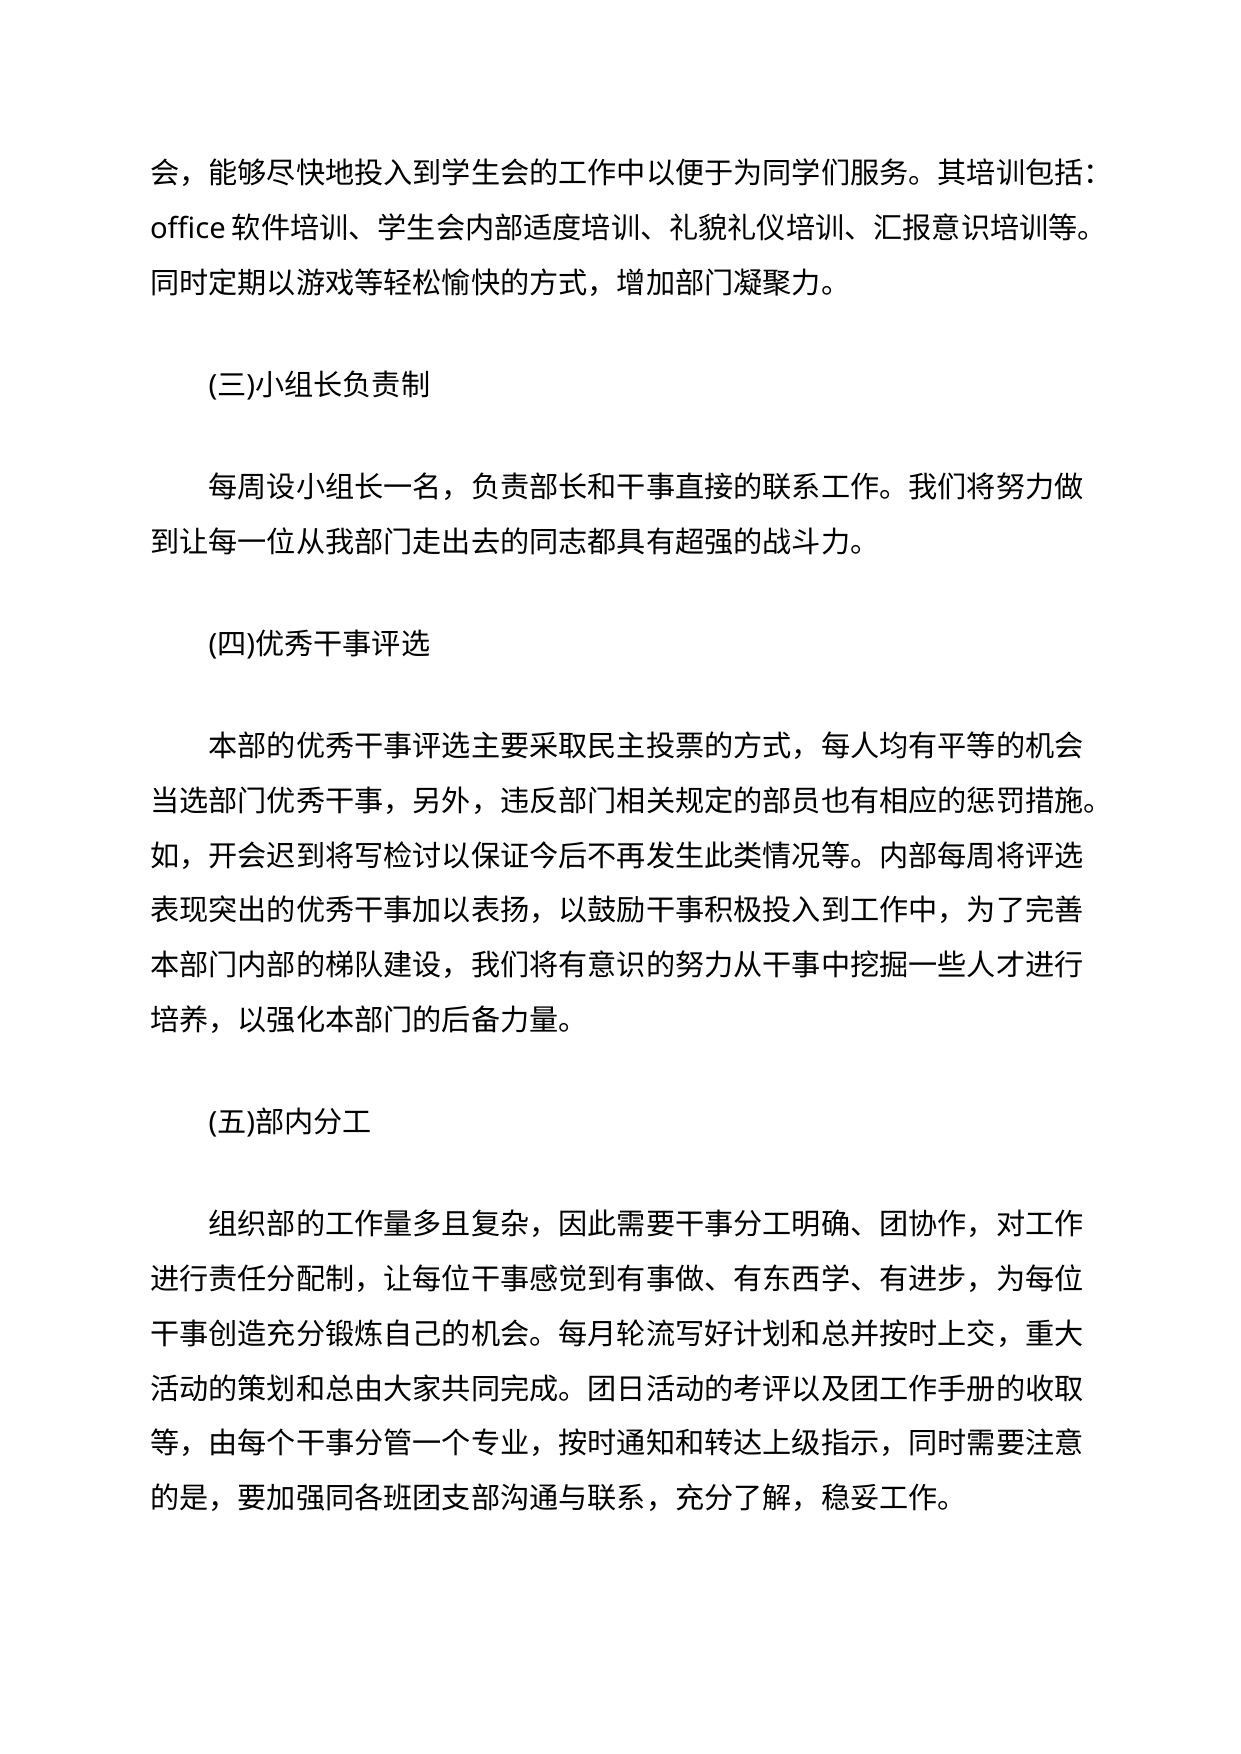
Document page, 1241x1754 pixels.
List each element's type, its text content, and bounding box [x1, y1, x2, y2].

text 本部的优秀干事评选主要采取民主投票的方式，每人均有平等的机会当选部门优秀干事，另外，违反部门相关规定的部员也有相应的惩罚措施。如，开会迟到将写检讨以保证今后不再发生此类情况等。内部每周将评选表现突出的优秀干事加以表扬，以鼓励干事积极投入到工作中，为了完善本部门内部的梯队建设，我们将有意识的努力从干事中挖掘一些人才进行培养，以强化本部门的后备力量。 [150, 722, 1090, 1039]
text 组织部的工作量多且复杂，因此需要干事分工明确、团协作，对工作进行责任分配制，让每位干事感觉到有事做、有东西学、有进步，为每位干事创造充分锻炼自己的机会。每月轮流写好计划和总并按时上交，重大活动的策划和总由大家共同完成。团日活动的考评以及团工作手册的收取等，由每个干事分管一个专业，按时通知和转达上级指示，同时需要注意的是，要加强同各班团支部沟通与联系，充分了解，稳妥工作。 [150, 1201, 1090, 1517]
text 每周设小组长一名，负责部长和干事直接的联系工作。我们将努力做到让每一位从我部门走出去的同志都具有超强的战斗力。 [150, 464, 1090, 561]
text (三)小组长负责制 [150, 362, 1090, 404]
text (五)部内分工 [150, 1098, 1090, 1141]
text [150, 150, 1090, 302]
text (四)优秀干事评选 [150, 620, 1090, 663]
